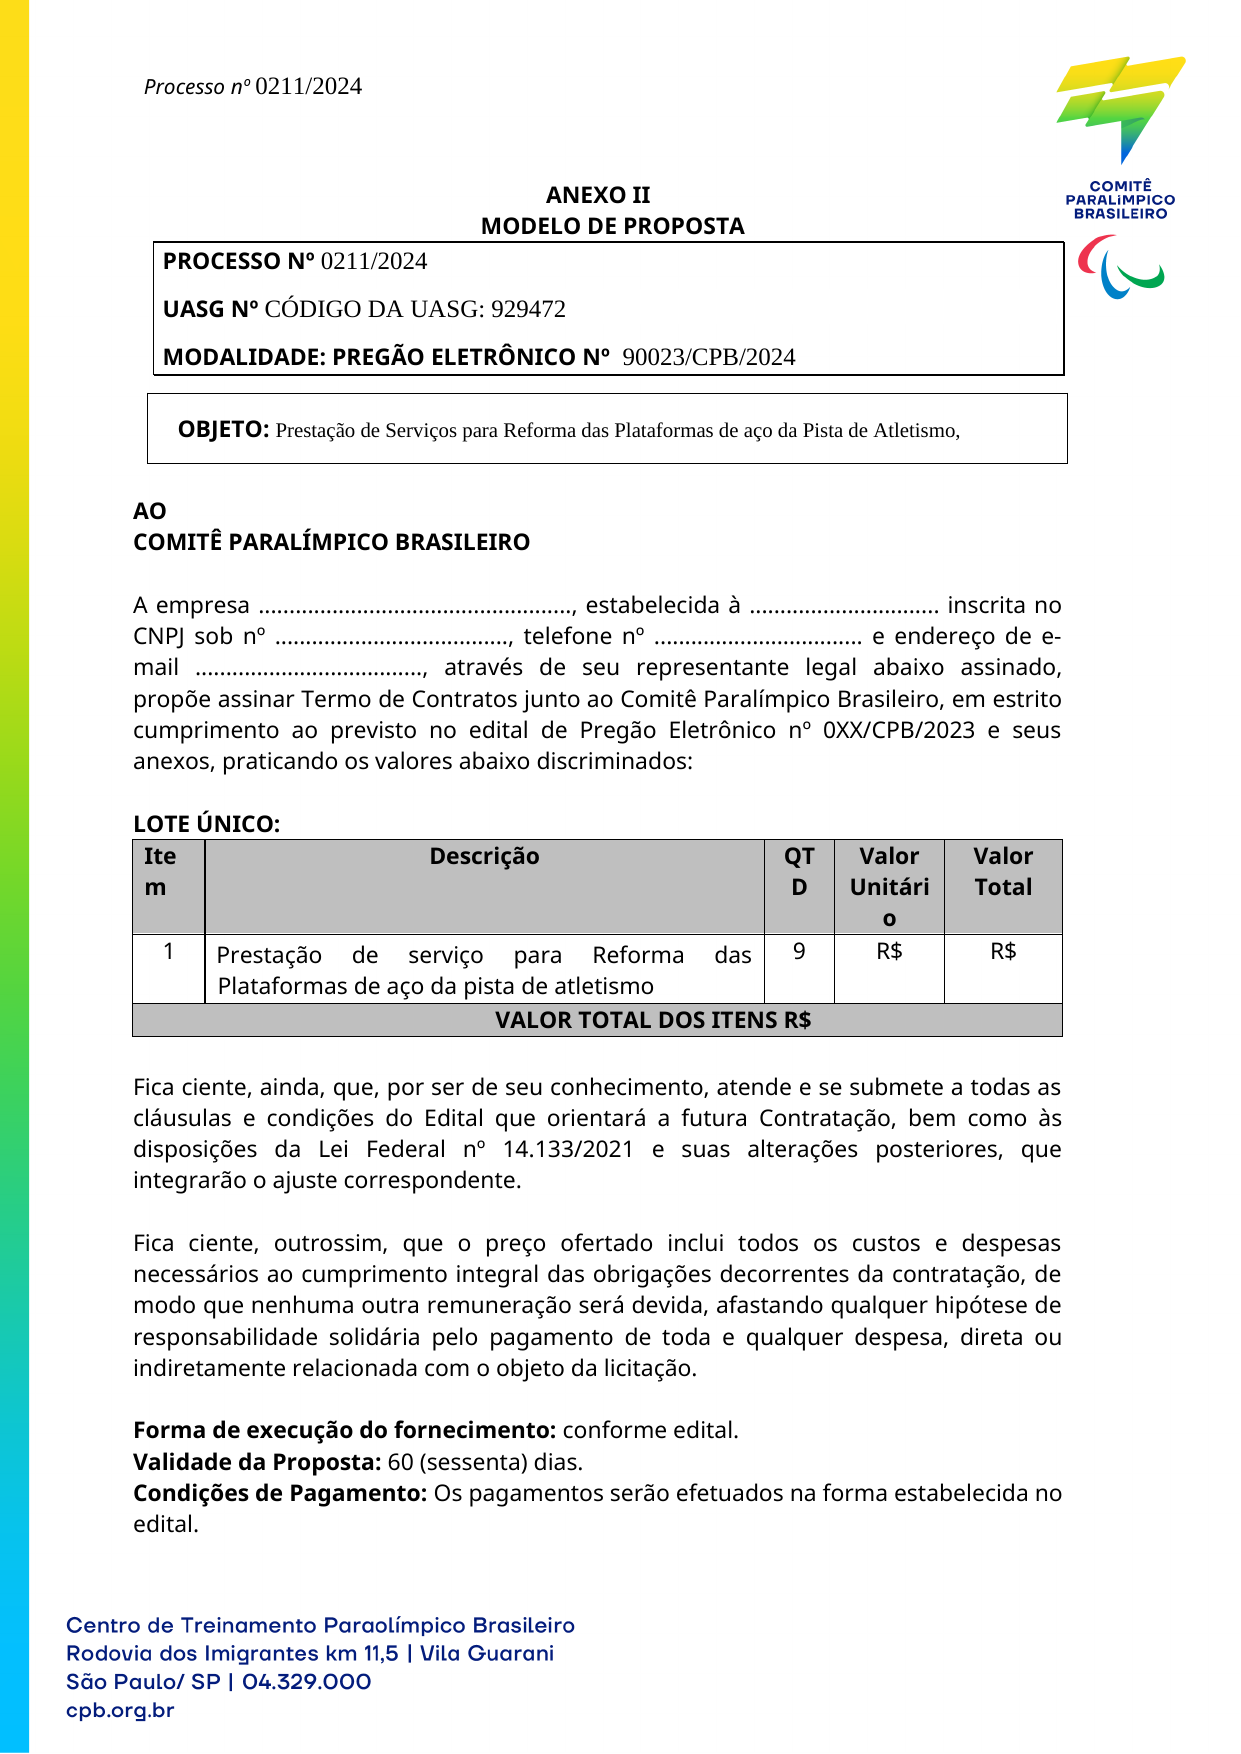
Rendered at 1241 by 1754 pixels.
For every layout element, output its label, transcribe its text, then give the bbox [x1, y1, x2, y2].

table_header OBJETO: [148, 394, 1067, 463]
table_cell R$ [835, 935, 944, 1003]
text Validade da Proposta: 60 (sessenta) dias. [133, 1446, 1063, 1477]
list AO [133, 495, 1063, 526]
table_cell Prestação de serviço para Reforma das Plataformas de aço da pista de atletismo [206, 935, 764, 1003]
text PROCESSO Nº [154, 243, 1063, 276]
table_header Item [133, 840, 204, 933]
table_header QTD [765, 840, 834, 933]
table_cell R$ [945, 935, 1062, 1003]
text MODELO DE PROPOSTA [133, 210, 1093, 241]
table_cell 1 [133, 935, 204, 1003]
text UASG Nº [154, 289, 1063, 324]
list COMITÊ PARALÍMPICO BRASILEIRO [133, 526, 1063, 557]
text ANEXO II [133, 179, 1063, 210]
picture [0, 0, 1241, 1753]
list LOTE ÚNICO: [133, 807, 1063, 839]
table_cell VALOR TOTAL DOS ITENS R$ [133, 1004, 1062, 1036]
list Fica ciente, ainda, que, por ser de seu conhecimento, atende e se submete a todas as cláusulas e condições do Edital que orientará a futura Contratação, bem como às disposições da Lei Federal nº 14.133/2021 e suas alterações posteriores, que integrarão o ajuste correspondente. [133, 1071, 1063, 1196]
text MODALIDADE: PREGÃO ELETRÔNICO Nº [154, 337, 1063, 374]
list A empresa ..................................................., estabelecida à ............................... inscrita no CNPJ sob nº ......................................, telefone nº .................................. e endereço de e-mail ....................................., através de seu representante legal abaixo assinado, propõe assinar Termo de Contratos junto ao Comitê Paralímpico Brasileiro, em estrito cumprimento ao previsto no edital de Pregão Eletrônico nº 0XX/CPB/2023 e seus anexos, praticando os valores abaixo discriminados: [133, 589, 1063, 776]
table_cell 9 [765, 935, 834, 1003]
table_header Valor Total [945, 840, 1062, 933]
text Forma de execução do fornecimento: conforme edital. [133, 1414, 1063, 1446]
list Fica ciente, outrossim, que o preço ofertado inclui todos os custos e despesas necessários ao cumprimento integral das obrigações decorrentes da contratação, de modo que nenhuma outra remuneração será devida, afastando qualquer hipótese de responsabilidade solidária pelo pagamento de toda e qualquer despesa, direta ou indiretamente relacionada com o objeto da licitação. [133, 1227, 1063, 1383]
table_header Valor Unitário [835, 840, 944, 933]
text Condições de Pagamento: Os pagamentos serão efetuados na forma estabelecida no edital. [133, 1477, 1063, 1539]
table_header Descrição [206, 840, 764, 933]
